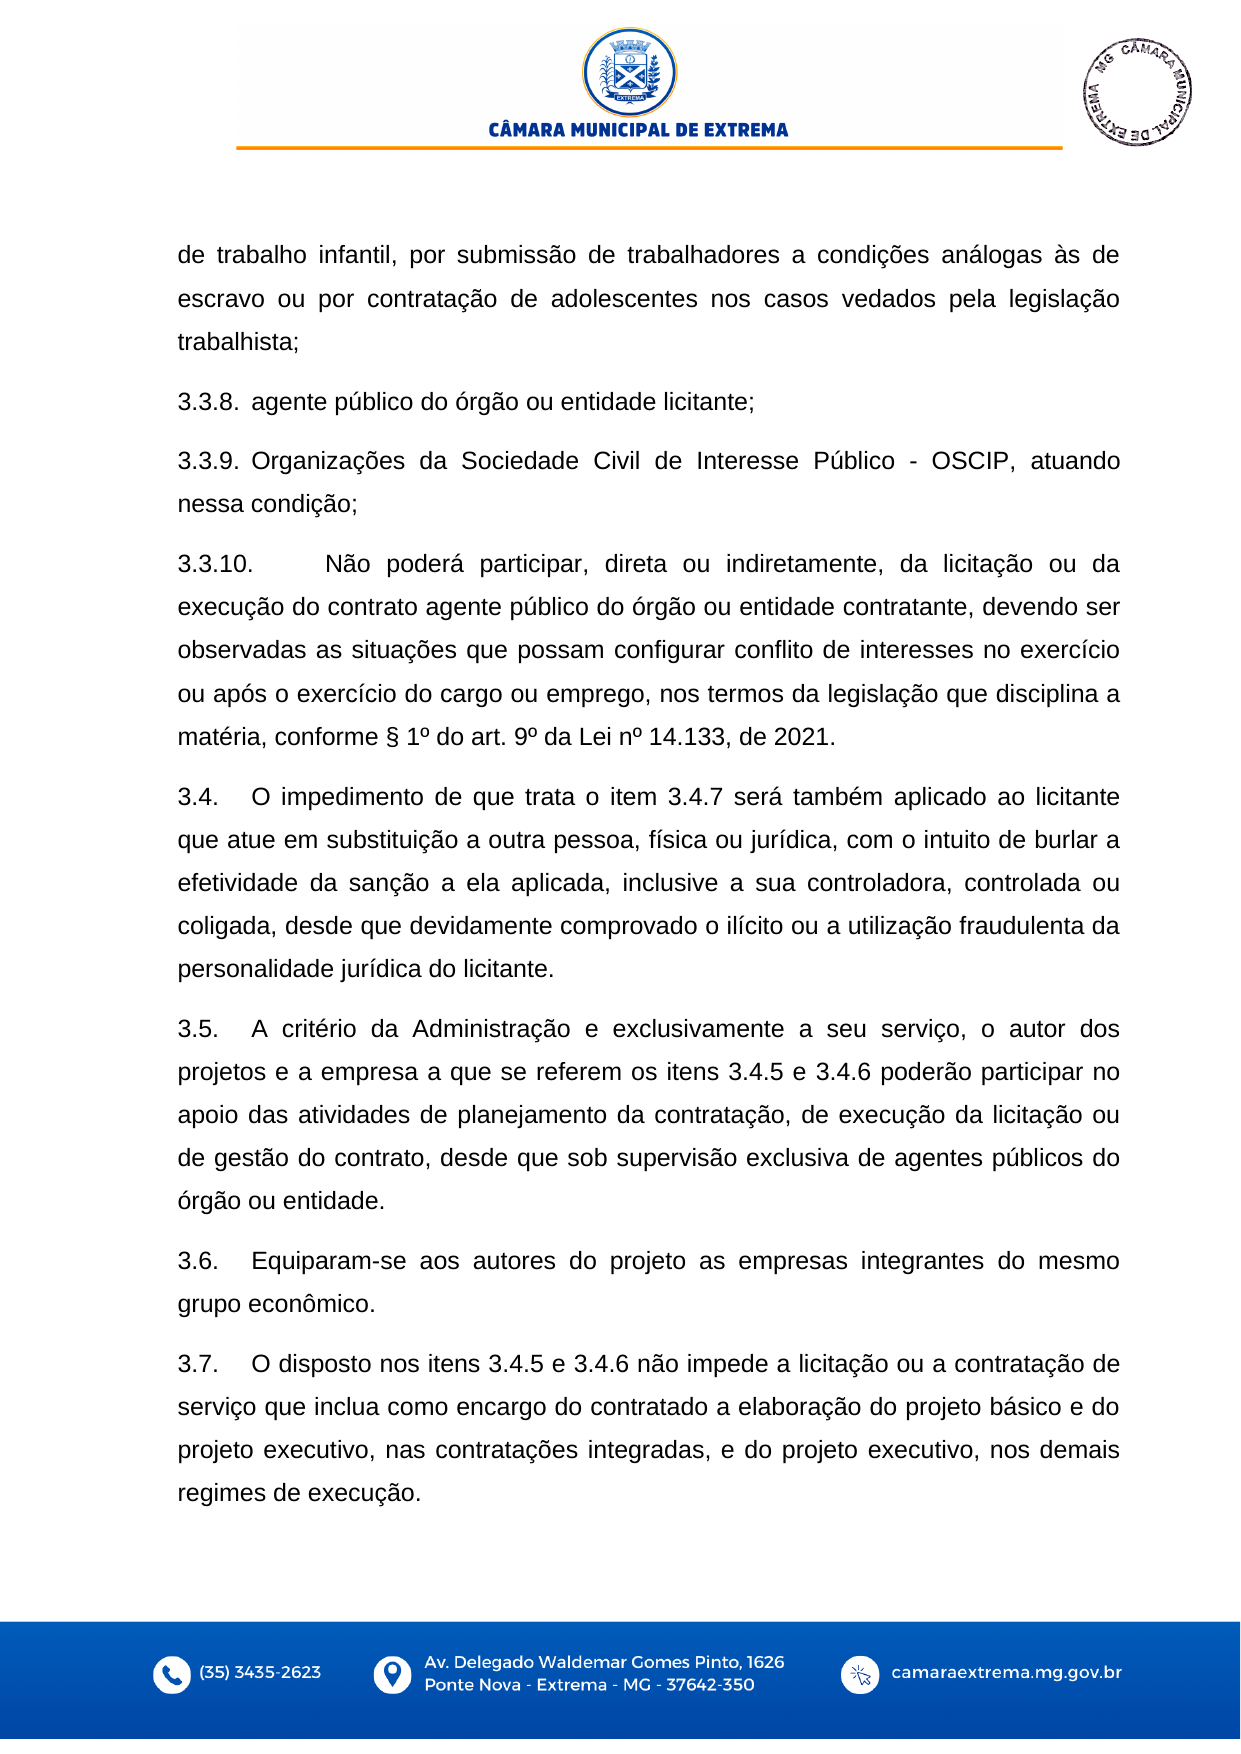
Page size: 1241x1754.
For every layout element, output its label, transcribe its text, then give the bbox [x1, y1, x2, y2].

text 3.7. O disposto nos itens 3.4.5 e 3.4.6 não impede a licitação ou a contratação de serviço que inclua como encargo do contratado a elaboração do projeto básico e do projeto executivo, nas contratações integradas, e do projeto executivo, nos demais regimes de execução. [177, 1349, 1122, 1507]
text 3.5. A critério da Administração e exclusivamente a seu serviço, o autor dos projetos e a empresa a que se referem os itens 3.4.5 e 3.4.6 poderão participar no apoio das atividades de planejamento da contratação, de execução da licitação ou de gestão do contrato, desde que sob supervisão exclusiva de agentes públicos do órgão ou entidade. [177, 1014, 1122, 1215]
picture [1077, 30, 1198, 159]
picture [236, 21, 1063, 156]
text 3.3.10. Não poderá participar, direta ou indiretamente, da licitação ou da execução do contrato agente público do órgão ou entidade contratante, devendo ser observadas as situações que possam configurar conflito de interesses no exercício ou após o exercício do cargo ou emprego, nos termos da legislação que disciplina a matéria, conforme § 1º do art. 9º da Lei nº 14.133, de 2021. [177, 549, 1122, 751]
picture [0, 1619, 1241, 1739]
text 3.3.9. Organizações da Sociedade Civil de Interesse Público - OSCIP, atuando nessa condição; [177, 446, 1122, 518]
text 3.3.8. agente público do órgão ou entidade licitante; [177, 387, 1122, 415]
text 3.4. O impedimento de que trata o item 3.4.7 será também aplicado ao licitante que atue em substituição a outra pessoa, física ou jurídica, com o intuito de burlar a efetividade da sanção a ela aplicada, inclusive a sua controladora, controlada ou coligada, desde que devidamente comprovado o ilícito ou a utilização fraudulenta da personalidade jurídica do licitante. [177, 782, 1122, 983]
text 3.6. Equiparam-se aos autores do projeto as empresas integrantes do mesmo grupo econômico. [177, 1246, 1122, 1318]
